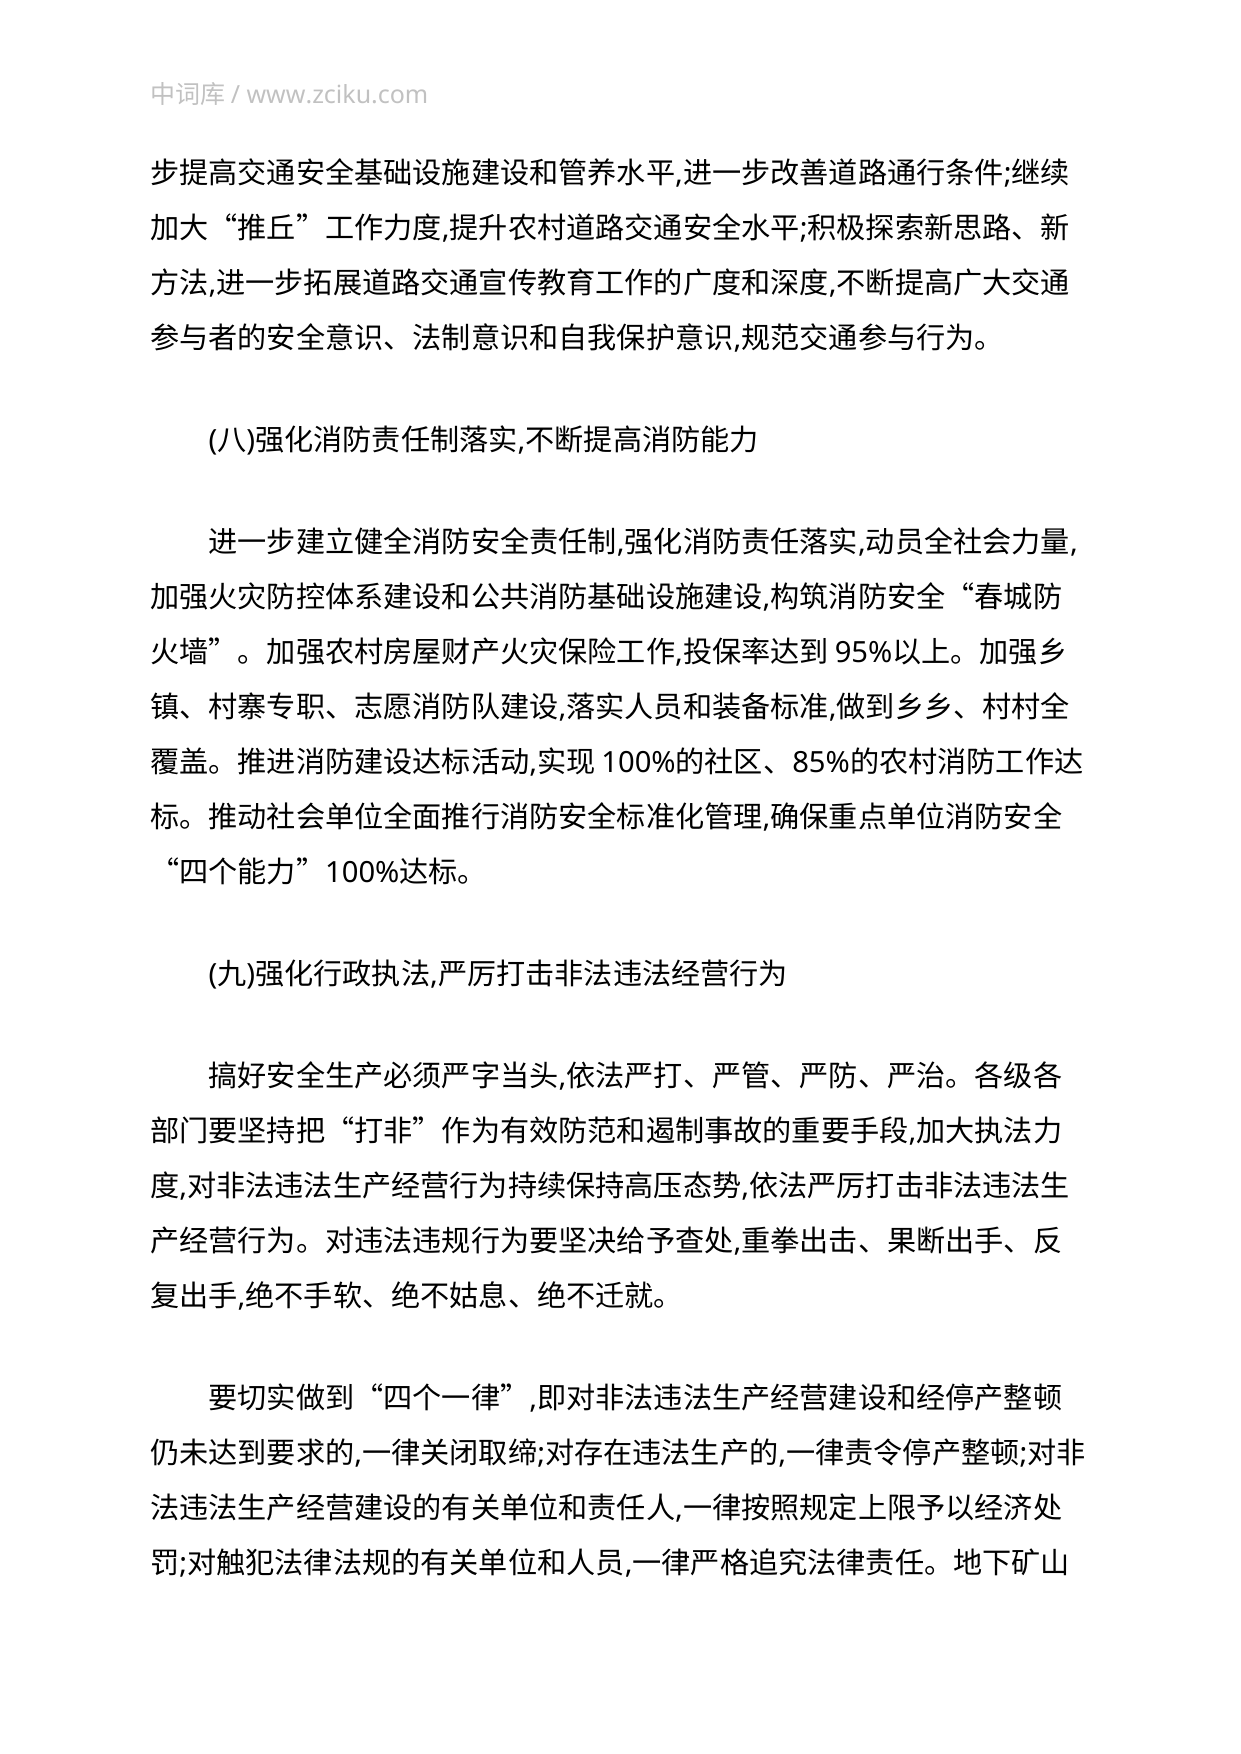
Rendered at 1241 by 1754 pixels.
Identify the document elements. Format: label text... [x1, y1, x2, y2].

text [150, 1375, 1090, 1582]
text (九)强化行政执法,严厉打击非法违法经营行为 [150, 951, 1090, 993]
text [150, 150, 1090, 357]
text 进一步建立健全消防安全责任制,强化消防责任落实,动员全社会力量,加强火灾防控体系建设和公共消防基础设施建设,构筑消防安全“春城防火墙”。加强农村房屋财产火灾保险工作,投保率达到95%以上。加强乡镇、村寨专职、志愿消防队建设,落实人员和装备标准,做到乡乡、村村全覆盖。推进消防建设达标活动,实现100%的社区、85%的农村消防工作达标。推动社会单位全面推行消防安全标准化管理,确保重点单位消防安全“四个能力”100%达标。 [150, 519, 1090, 891]
text 搞好安全生产必须严字当头,依法严打、严管、严防、严治。各级各部门要坚持把“打非”作为有效防范和遏制事故的重要手段,加大执法力度,对非法违法生产经营行为持续保持高压态势,依法严厉打击非法违法生产经营行为。对违法违规行为要坚决给予查处,重拳出击、果断出手、反复出手,绝不手软、绝不姑息、绝不迁就。 [150, 1053, 1090, 1315]
text (八)强化消防责任制落实,不断提高消防能力 [150, 417, 1090, 459]
